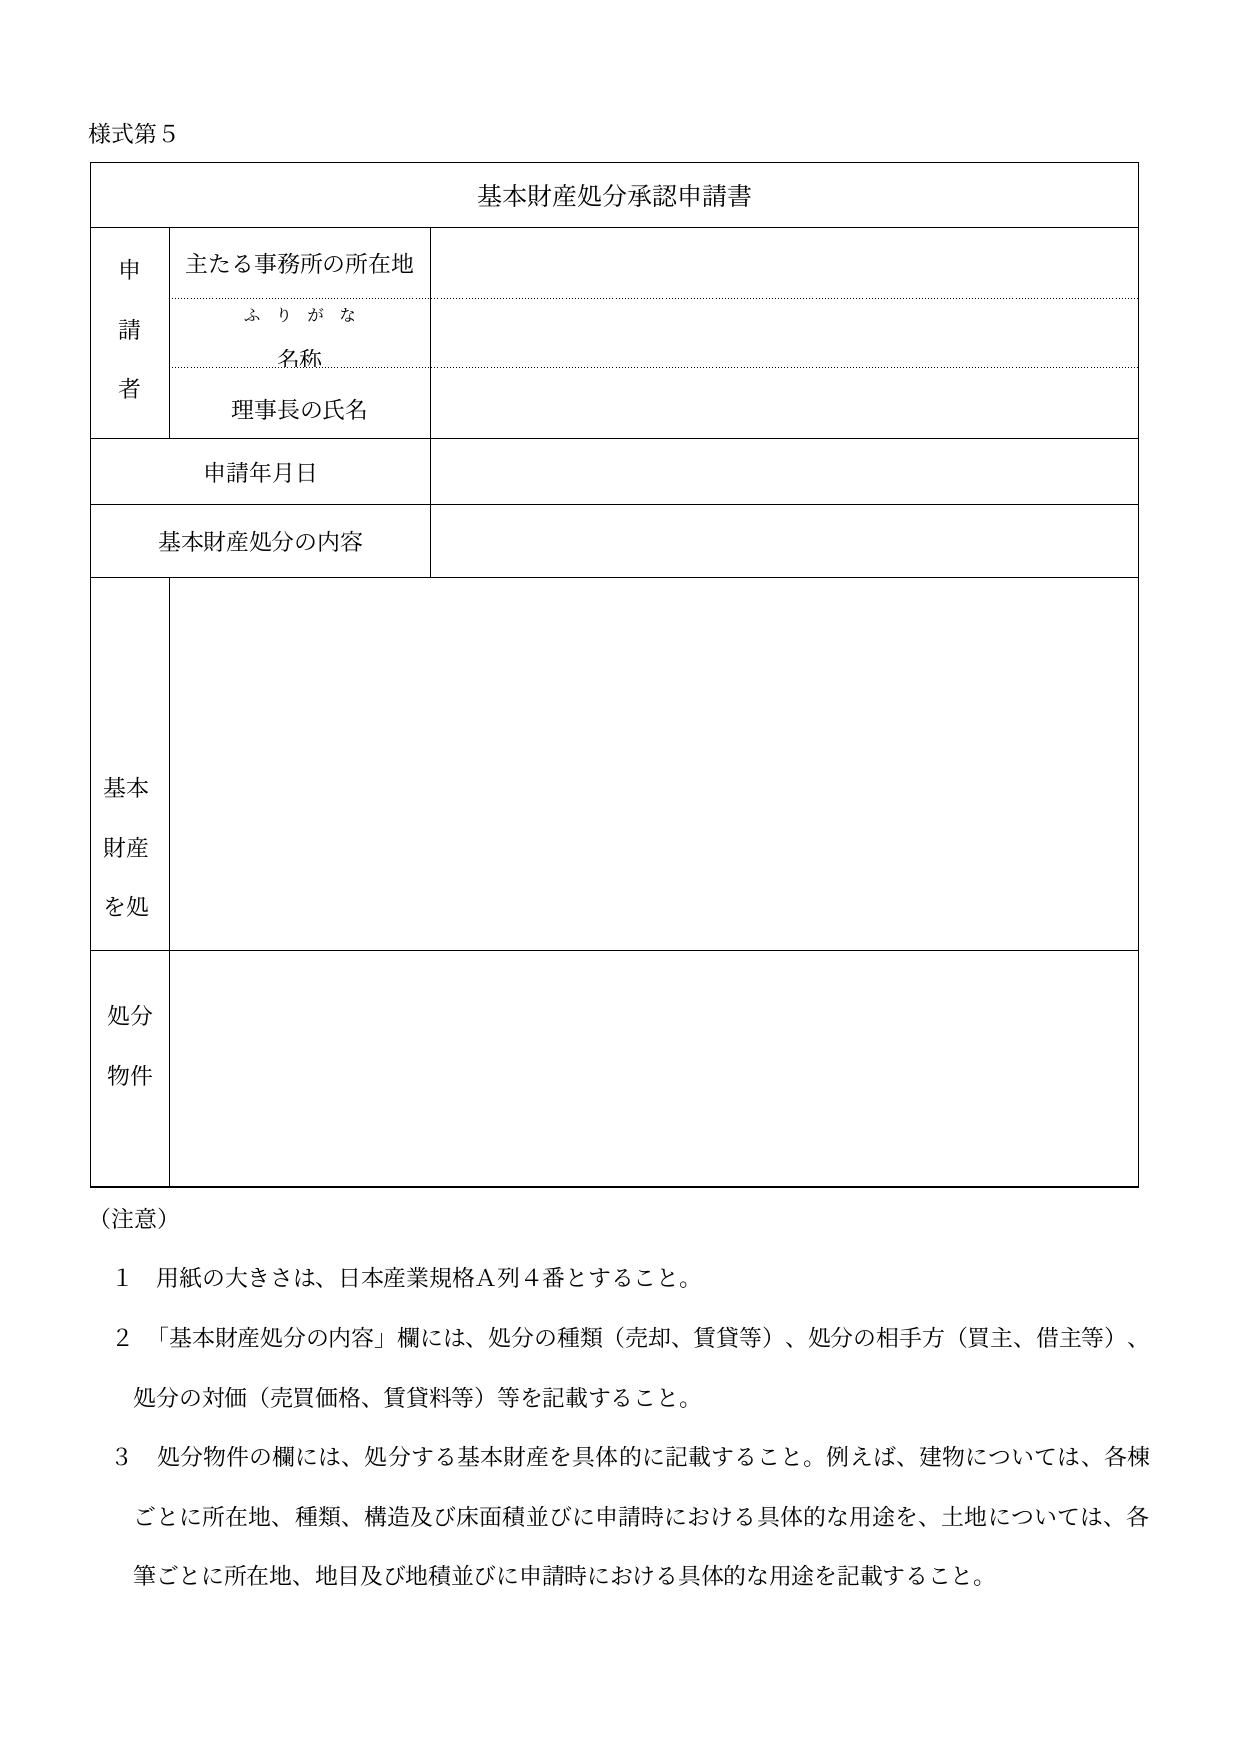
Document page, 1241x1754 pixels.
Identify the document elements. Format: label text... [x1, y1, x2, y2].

text ３ 処分物件の欄には、処分する基本財産を具体的に記載すること。例えば、建物については、各棟ごとに所在地、種類、構造及び床面積並びに申請時における具体的な用途を、土地については、各筆ごとに所在地、地目及び地積並びに申請時における具体的な用途を記載すること。 [111, 1426, 1152, 1604]
table_cell 申 請 者 [91, 228, 169, 438]
table_cell 基本 財産 を処 分す る理 由 [91, 578, 169, 950]
table_cell 理事長の氏名 [170, 367, 430, 438]
table_cell [431, 298, 1138, 367]
table_cell [431, 367, 1138, 438]
text 様式第５ [89, 102, 1152, 162]
table_cell 処分 物件 [91, 951, 169, 1186]
table_cell 申請年月日 [91, 439, 430, 504]
table_cell [431, 228, 1138, 298]
table_header 基本財産処分承認申請書 [91, 163, 1138, 227]
text ２ 「基本財産処分の内容」欄には、処分の種類（売却、賃貸等）、処分の相手方（買主、借主等）、処分の対価（売買価格、賃貸料等）等を記載すること。 [111, 1307, 1152, 1426]
table_cell [170, 951, 1138, 1186]
text １ 用紙の大きさは、日本産業規格Ａ列４番とすること。 [89, 1247, 1152, 1307]
table_cell [431, 505, 1138, 577]
table_cell [431, 439, 1138, 504]
table_cell ふりがな 名称 [170, 298, 430, 367]
table_cell 主たる事務所の所在地 [170, 228, 430, 298]
text （注意） [89, 1187, 1152, 1247]
table_cell [170, 578, 1138, 950]
table_cell 基本財産処分の内容 [91, 505, 430, 577]
